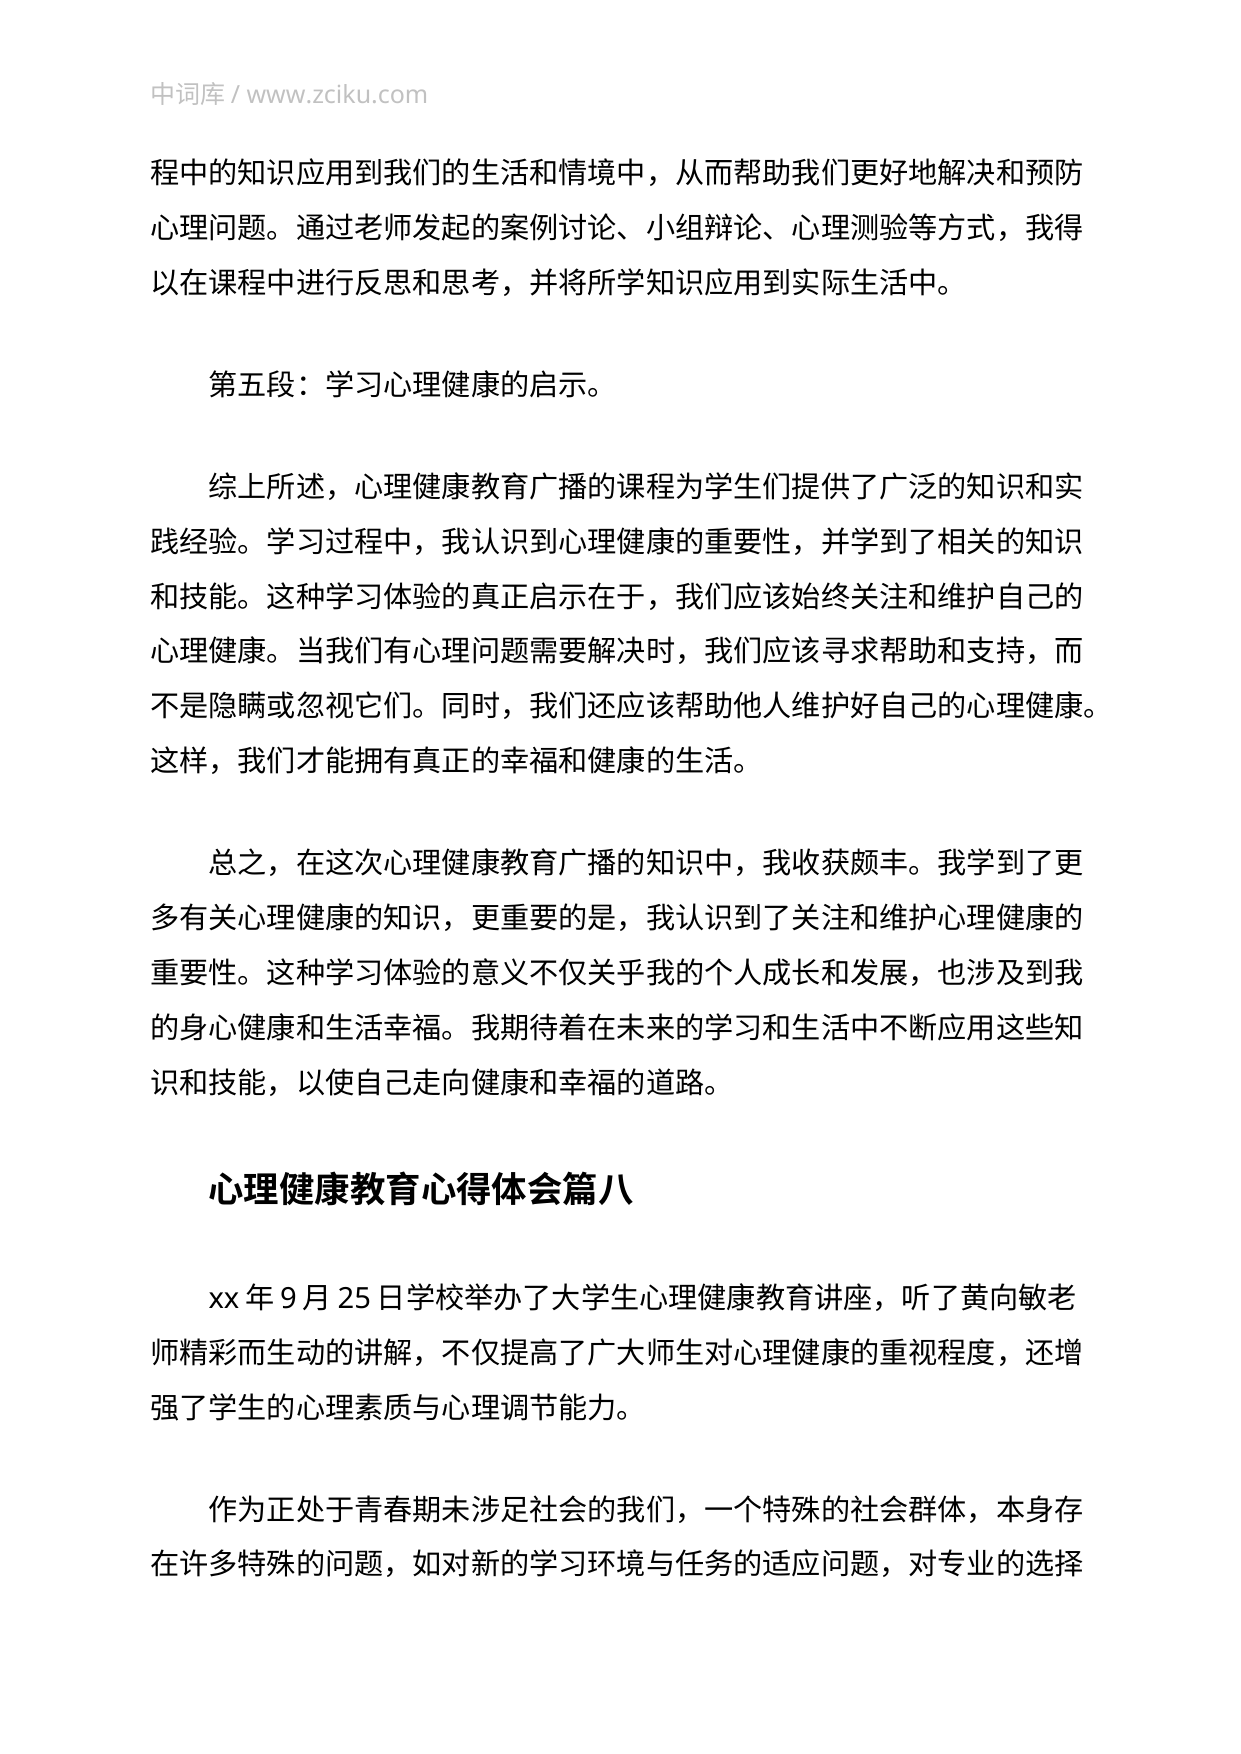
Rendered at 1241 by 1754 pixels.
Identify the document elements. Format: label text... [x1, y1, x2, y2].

text 综上所述，心理健康教育广播的课程为学生们提供了广泛的知识和实践经验。学习过程中，我认识到心理健康的重要性，并学到了相关的知识和技能。这种学习体验的真正启示在于，我们应该始终关注和维护自己的心理健康。当我们有心理问题需要解决时，我们应该寻求帮助和支持，而不是隐瞒或忽视它们。同时，我们还应该帮助他人维护好自己的心理健康。这样，我们才能拥有真正的幸福和健康的生活。 [150, 463, 1090, 780]
text 第五段：学习心理健康的启示。 [150, 362, 1090, 404]
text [150, 1486, 1090, 1583]
text 心理健康教育心得体会篇八 [150, 1161, 1090, 1212]
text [150, 150, 1090, 302]
text 总之，在这次心理健康教育广播的知识中，我收获颇丰。我学到了更多有关心理健康的知识，更重要的是，我认识到了关注和维护心理健康的重要性。这种学习体验的意义不仅关乎我的个人成长和发展，也涉及到我的身心健康和生活幸福。我期待着在未来的学习和生活中不断应用这些知识和技能，以使自己走向健康和幸福的道路。 [150, 839, 1090, 1101]
text xx年9月25日学校举办了大学生心理健康教育讲座，听了黄向敏老师精彩而生动的讲解，不仅提高了广大师生对心理健康的重视程度，还增强了学生的心理素质与心理调节能力。 [150, 1274, 1090, 1427]
